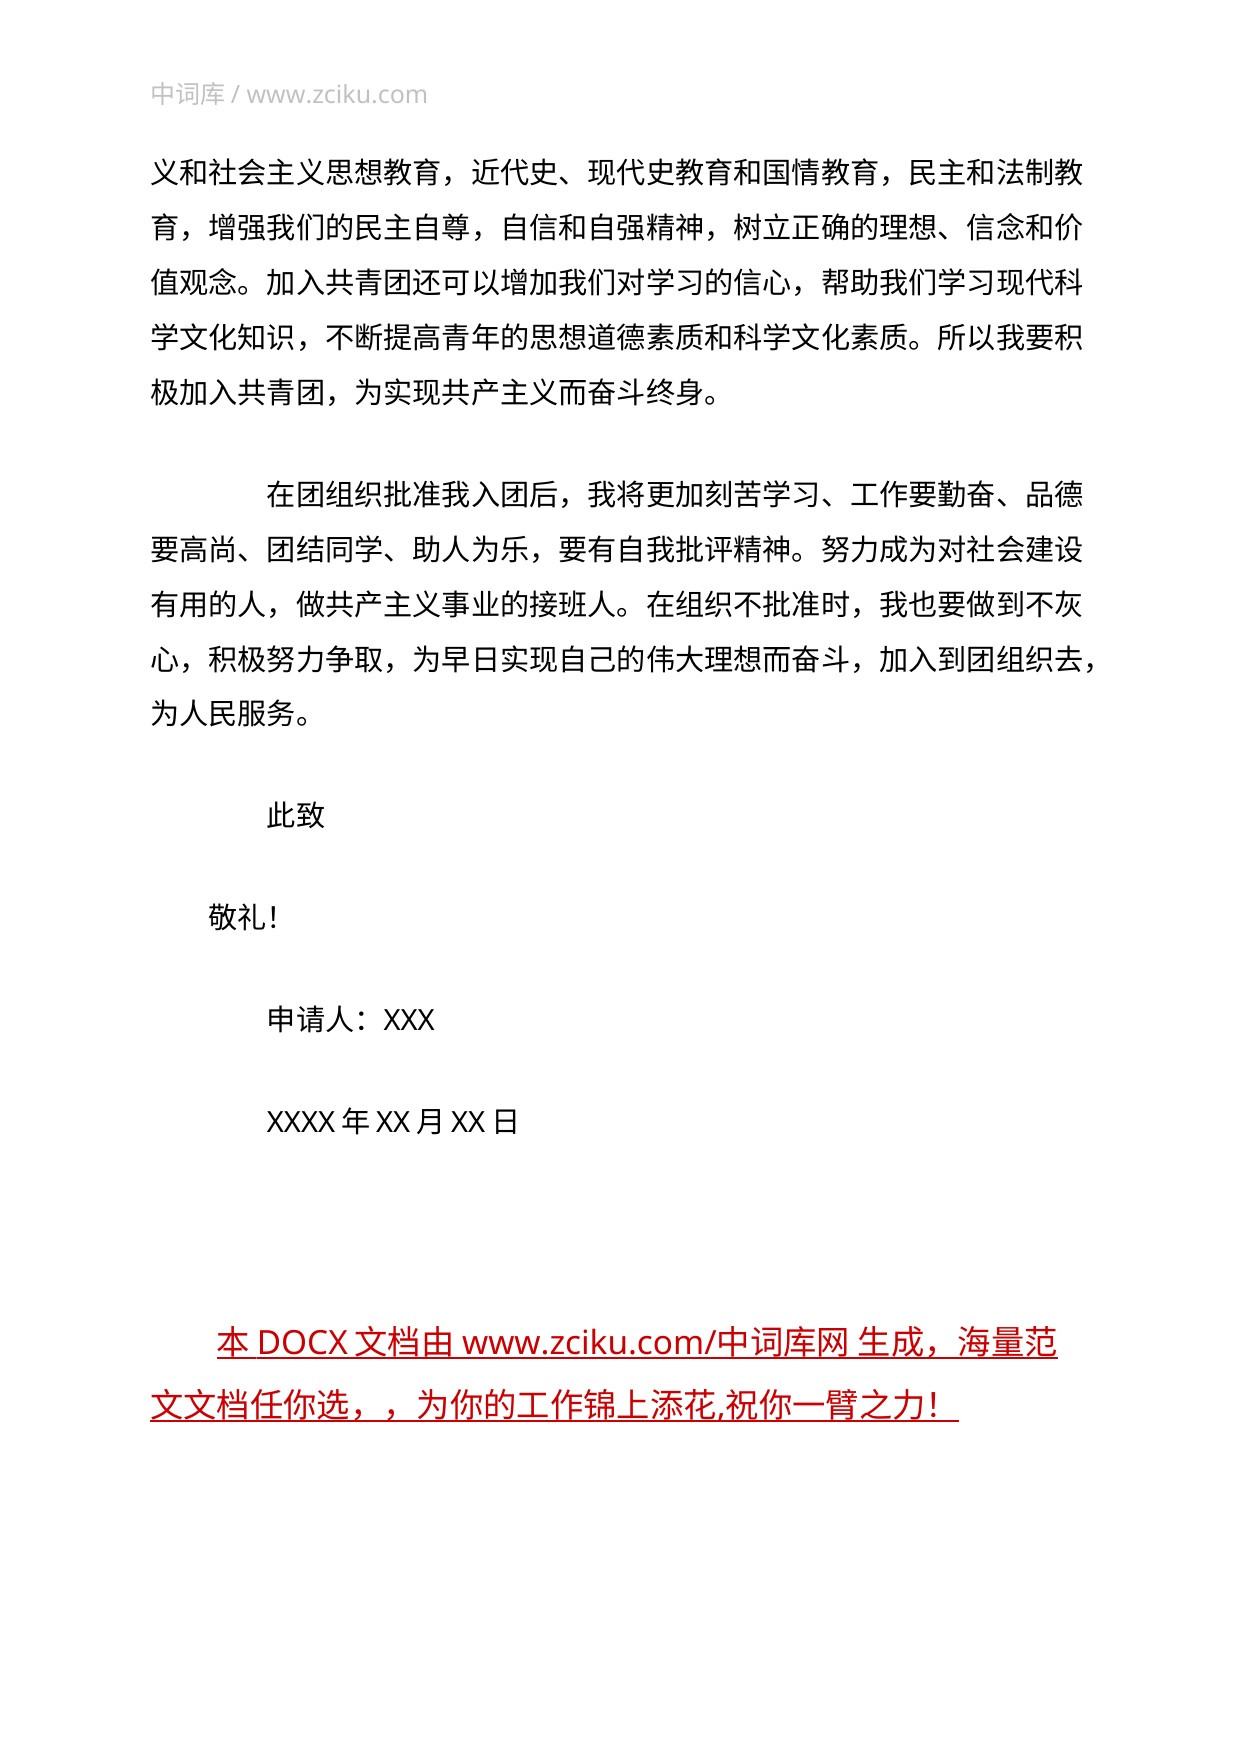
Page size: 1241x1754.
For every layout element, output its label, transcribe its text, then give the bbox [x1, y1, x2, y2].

text 敬礼！ [150, 894, 1090, 937]
text 此致 [150, 793, 1090, 835]
text 在团组织批准我入团后，我将更加刻苦学习、工作要勤奋、品德要高尚、团结同学、助人为乐，要有自我批评精神。努力成为对社会建设有用的人，做共产主义事业的接班人。在组织不批准时，我也要做到不灰心，积极努力争取，为早日实现自己的伟大理想而奋斗，加入到团组织去，为人民服务。 [150, 471, 1090, 733]
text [150, 150, 1090, 412]
text 申请人：XXX [150, 996, 1090, 1039]
text 本DOCX文档由 www.zciku.com/中词库网 生成，海量范文文档任你选，，为你的工作锦上添花,祝你一臂之力！ [150, 1316, 1090, 1427]
text XXXX年XX月XX日 [150, 1098, 1090, 1141]
